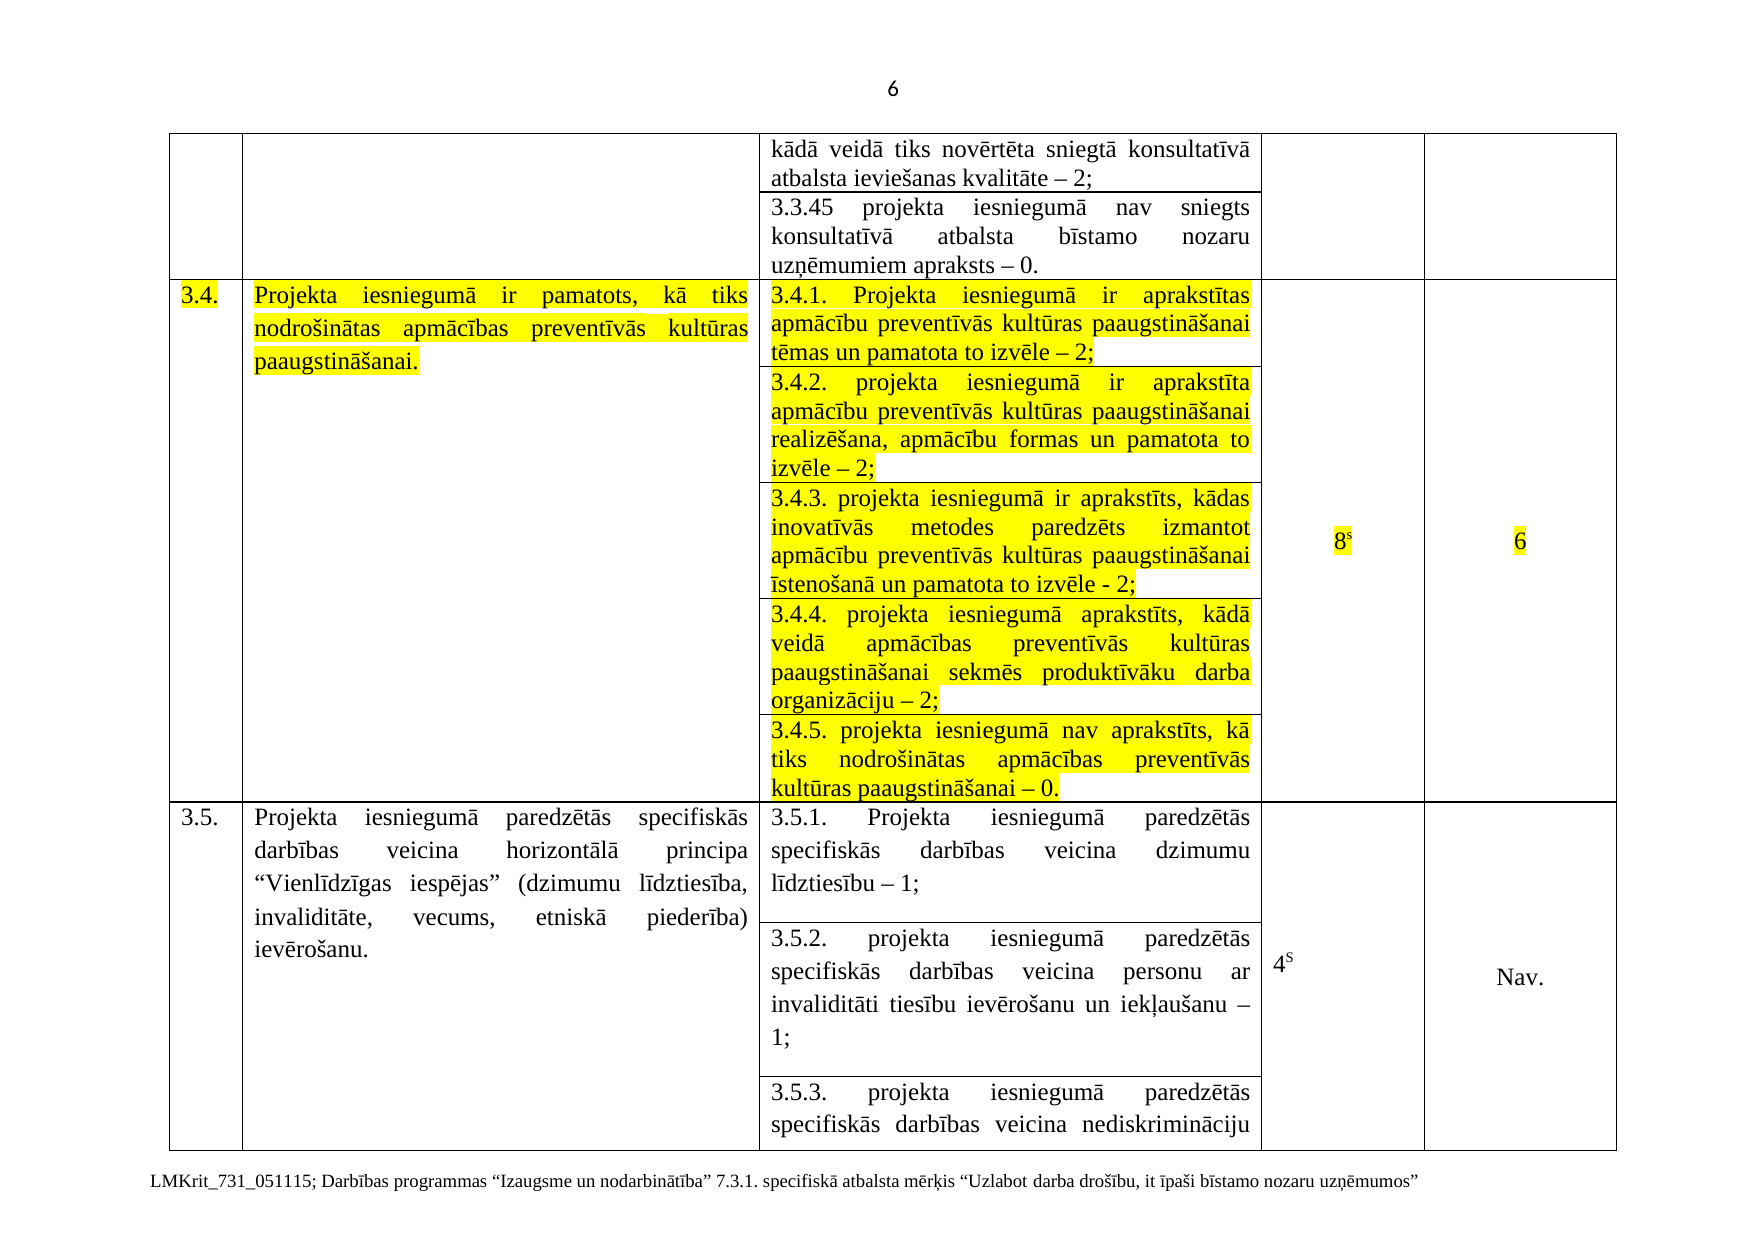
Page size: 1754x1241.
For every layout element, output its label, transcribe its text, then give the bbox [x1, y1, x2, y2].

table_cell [760, 1077, 1261, 1150]
table_cell 3.5.1. Projekta iesniegumā paredzētās specifiskās darbības veicina dzimumu līdztiesību – 1; [760, 803, 1261, 922]
table_cell 3.4.4. projekta iesniegumā aprakstīts, kādā veidā apmācības preventīvās kultūras paaugstināšanai sekmēs produktīvāku darba organizāciju – 2; [939, 599, 1261, 714]
table_cell 3.5.2. projekta iesniegumā paredzētās specifiskās darbības veicina personu ar invaliditāti tiesību ievērošanu un iekļaušanu – 1; [760, 923, 1261, 1076]
table_cell 3.3.45 projekta iesniegumā nav sniegts konsultatīvā atbalsta bīstamo nozaru uzņēmumiem apraksts – 0. [760, 193, 1261, 279]
table_cell 8s [1262, 280, 1424, 801]
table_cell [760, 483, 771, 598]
table_cell Projekta iesniegumā ir pamatots, kā tiks nodrošinātas apmācības preventīvās kultūras paaugstināšanai. [243, 280, 759, 801]
table_cell Projekta iesniegumā paredzētās specifiskās darbības veicina horizontālā principa “Vienlīdzīgas iespējas” (dzimumu līdztiesība, invaliditāte, vecums, etniskā piederība) ievērošanu. [243, 803, 759, 1150]
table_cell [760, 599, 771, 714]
table_cell 3.4.5. projekta iesniegumā nav aprakstīts, kā tiks nodrošinātas apmācības preventīvās kultūras paaugstināšanai – 0. [1059, 715, 1261, 801]
table_cell 3.4.2. projekta iesniegumā ir aprakstīta apmācību preventīvās kultūras paaugstināšanai realizēšana, apmācību formas un pamatota to izvēle – 2; [760, 367, 1261, 482]
table_cell 3.4.3. projekta iesniegumā ir aprakstīts, kādas inovatīvās metodes paredzēts izmantot apmācību preventīvās kultūras paaugstināšanai īstenošanā un pamatota to izvēle - 2; [1136, 483, 1261, 598]
table_cell 6 [1425, 280, 1616, 801]
table_cell 3.4. [170, 280, 242, 801]
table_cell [760, 134, 1261, 191]
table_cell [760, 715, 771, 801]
table_cell 3.4.1. Projekta iesniegumā ir aprakstītas apmācību preventīvās kultūras paaugstināšanai tēmas un pamatota to izvēle – 2; [760, 280, 1261, 366]
table_cell Nav. [1425, 803, 1616, 1150]
table_cell 4S [1262, 803, 1424, 1150]
table_cell 3.5. [170, 803, 242, 1150]
